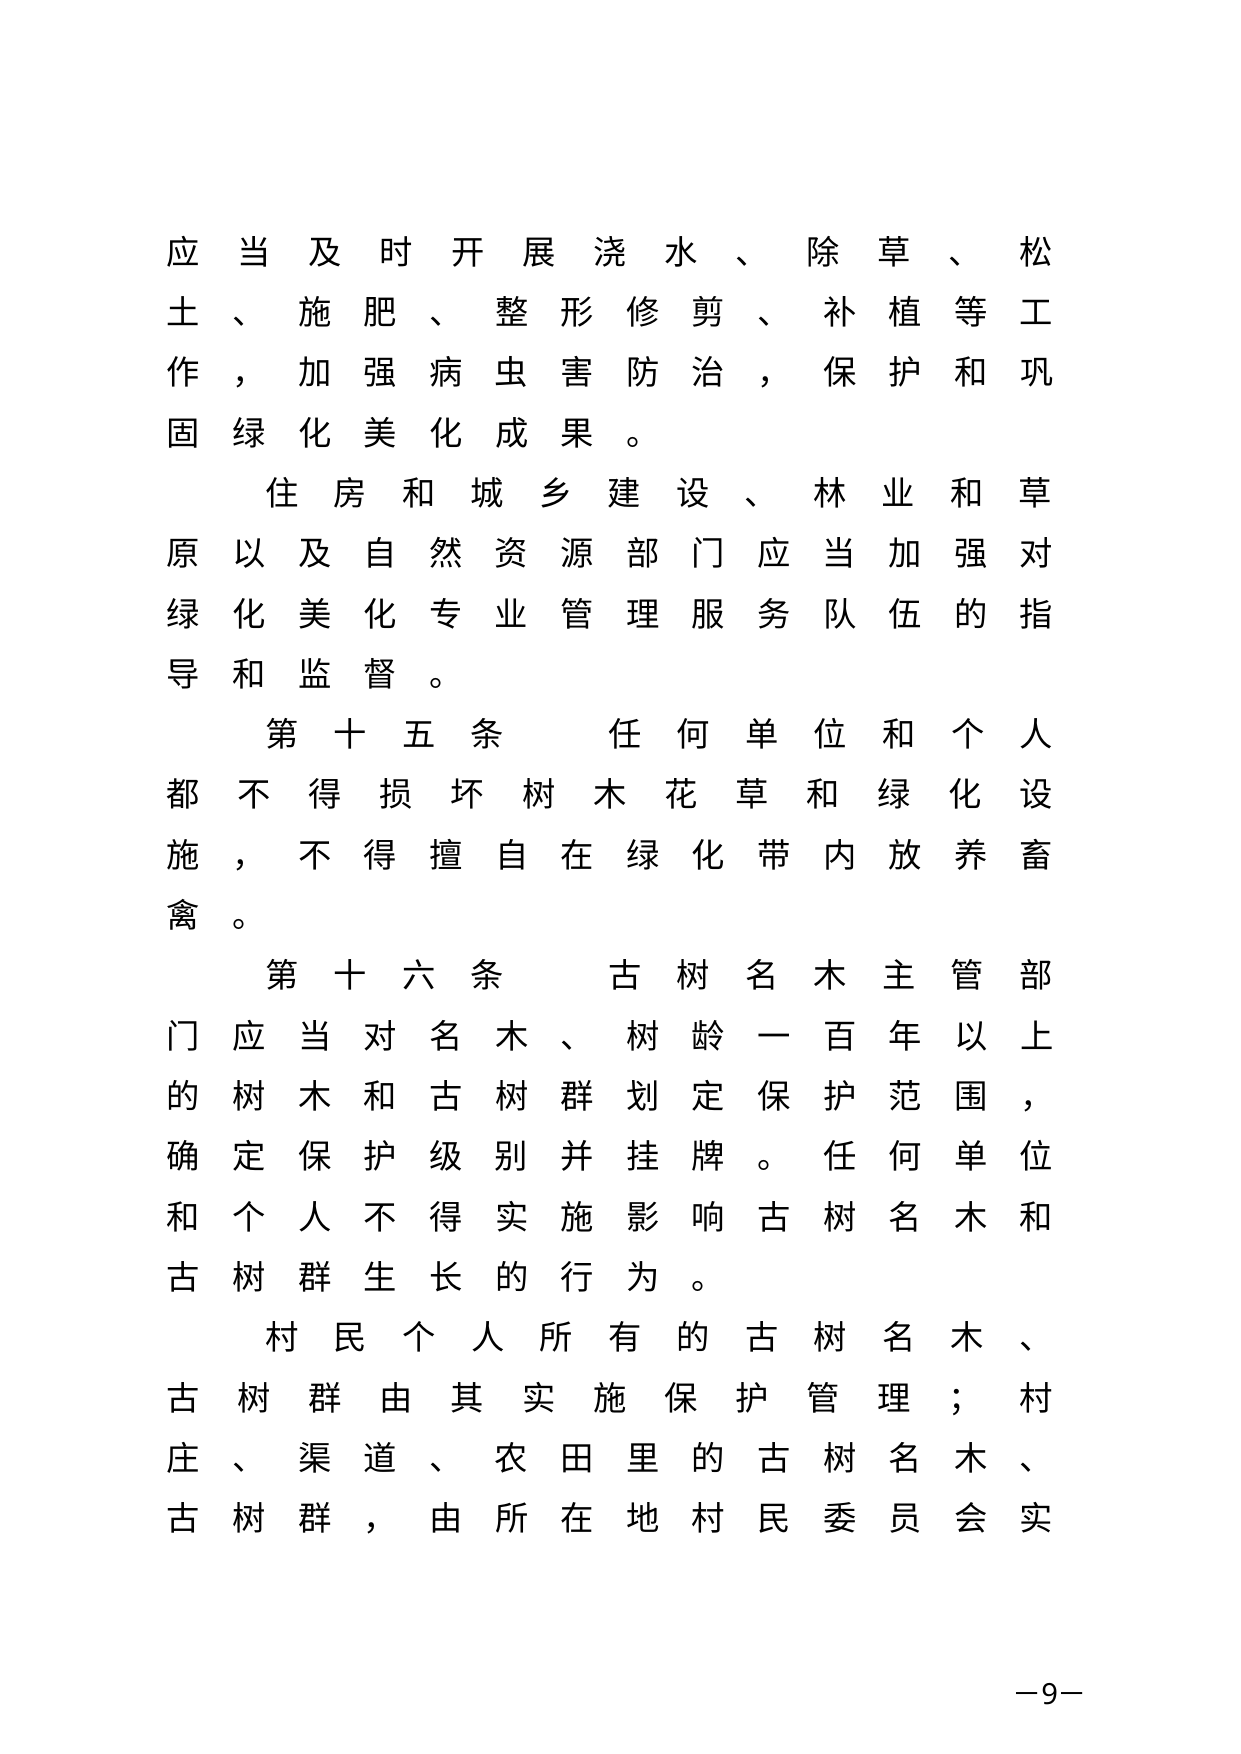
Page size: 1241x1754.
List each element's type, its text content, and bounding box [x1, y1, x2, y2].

text 住房和城乡建设、林业和草原以及自然资源部门应当加强对绿化美化专业管理服务队伍的指导和监督。 [167, 461, 1085, 702]
text 第十六条 古树名木主管部门应当对名木、树龄一百年以上的树木和古树群划定保护范围，确定保护级别并挂牌。任何单位和个人不得实施影响古树名木和古树群生长的行为。 [167, 943, 1085, 1305]
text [167, 219, 1085, 461]
text 第十五条 任何单位和个人都不得损坏树木花草和绿化设施，不得擅自在绿化带内放养畜禽。 [167, 702, 1085, 943]
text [167, 1305, 1085, 1546]
